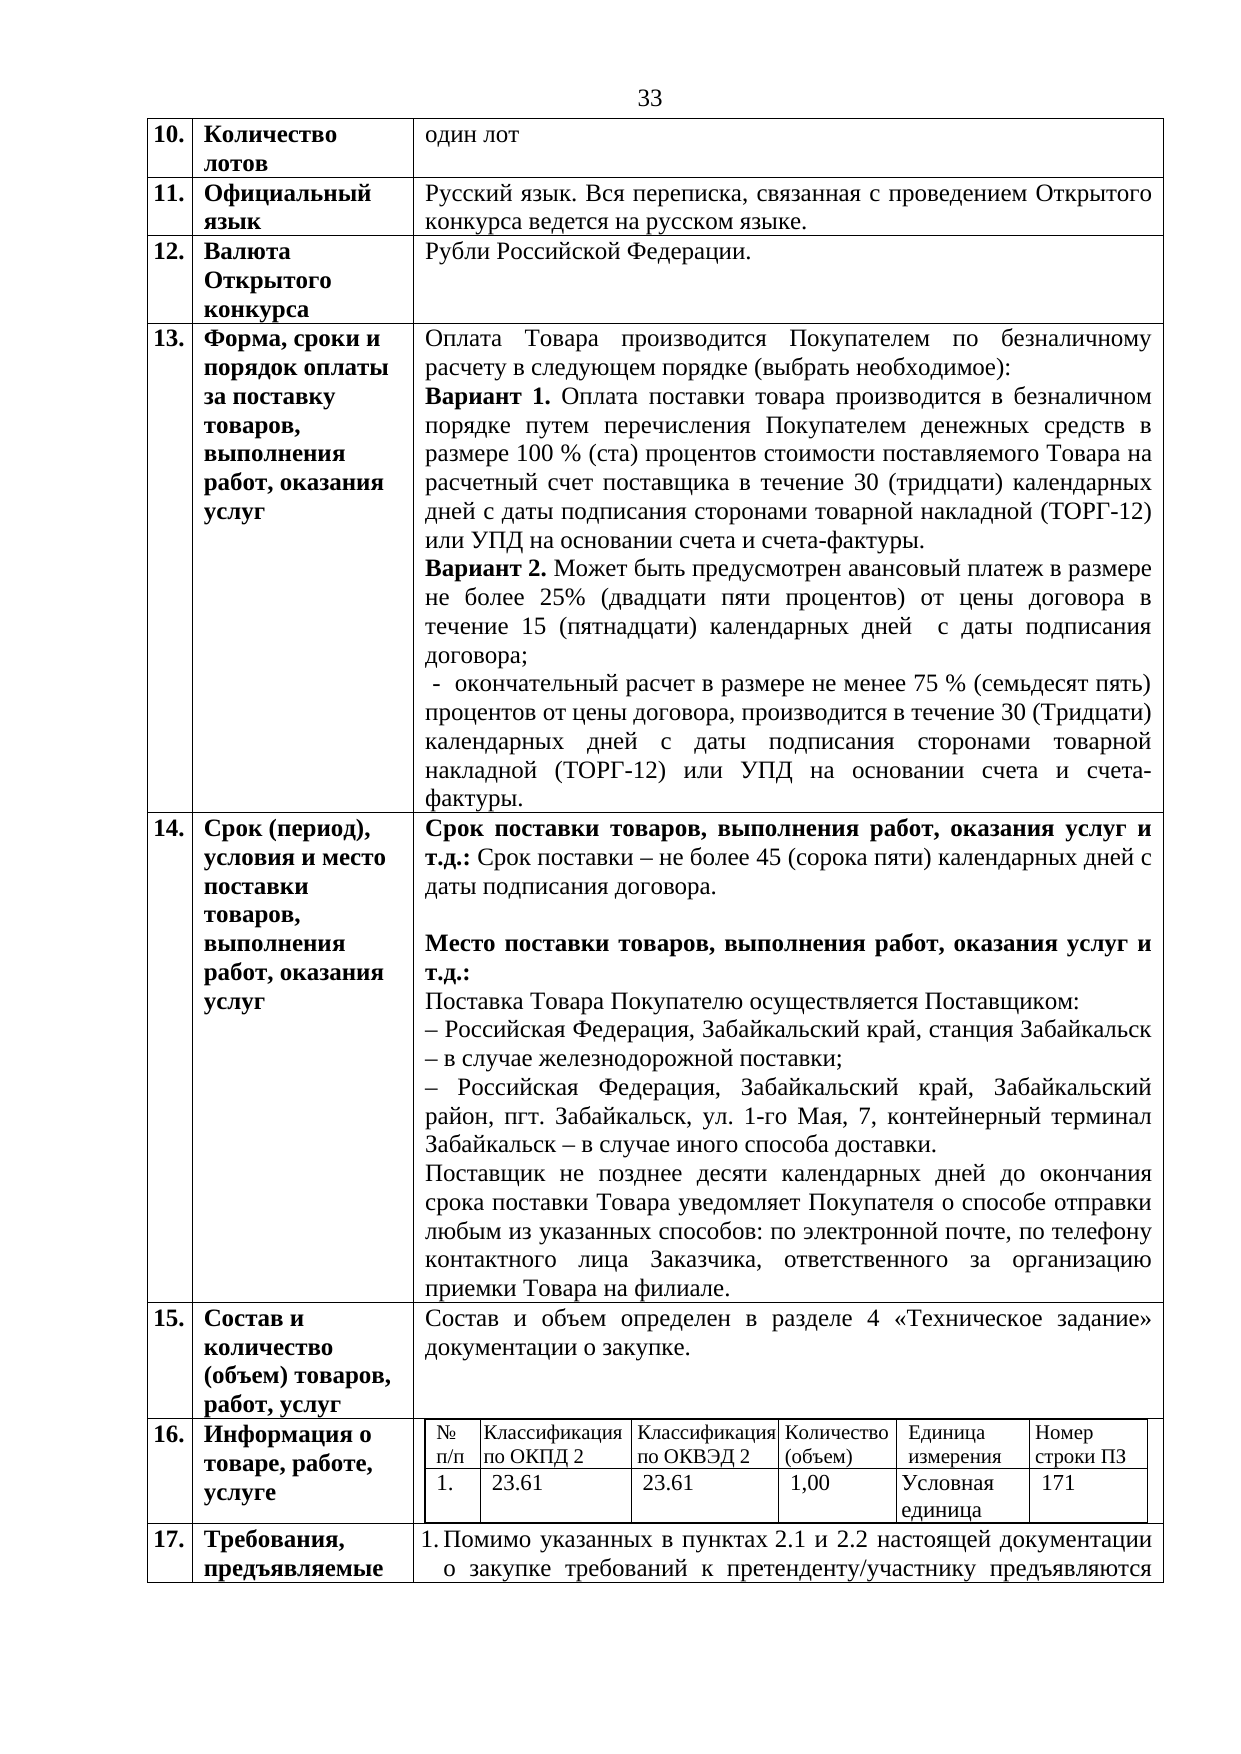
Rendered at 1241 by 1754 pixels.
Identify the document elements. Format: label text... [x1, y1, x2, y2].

table_cell [1148, 1419, 1163, 1523]
table_cell [481, 1420, 631, 1468]
table_cell 11. [148, 178, 192, 235]
table_cell [1030, 1469, 1147, 1522]
table_cell [426, 1469, 480, 1522]
table_cell [897, 1469, 1029, 1522]
table_cell Количество лотов [193, 119, 413, 177]
table_cell Форма, сроки и порядок оплаты за поставку товаров, выполнения работ, оказания услуг [193, 324, 413, 812]
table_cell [193, 1524, 413, 1582]
table_cell 16. [148, 1419, 192, 1523]
table_cell Валюта Открытого конкурса [193, 236, 413, 322]
table_cell [779, 1420, 896, 1468]
table_cell 12. [148, 236, 192, 322]
table_cell [426, 1420, 480, 1468]
table_cell [481, 1469, 631, 1522]
table_cell один лот [414, 119, 1163, 177]
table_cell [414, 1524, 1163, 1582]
table_cell 13. [148, 324, 192, 812]
table_cell 17. [148, 1524, 192, 1582]
table_cell 10. [148, 119, 192, 177]
table_cell [897, 1420, 1029, 1468]
table_cell [414, 1419, 424, 1523]
table_cell Официальный язык [193, 178, 413, 235]
table_cell [1030, 1420, 1147, 1468]
table_cell Состав и объем определен в разделе 4 «Техническое задание» документации о закупке. [414, 1303, 1163, 1418]
table_cell Русский язык. Вся переписка, связанная с проведением Открытого конкурса ведется на русском языке. [414, 178, 1163, 235]
table_cell Состав и количество (объем) товаров, работ, услуг [193, 1303, 413, 1418]
table_cell 14. [148, 813, 192, 1302]
table_cell 15. [148, 1303, 192, 1418]
table_cell [779, 1469, 896, 1522]
table_cell Срок поставки товаров, выполнения работ, оказания услуг и т.д.: Срок поставки – не более 45 (сорока пяти) календарных дней с даты подписания договора. Место поставки товаров, выполнения работ, оказания услуг и т.д.: Поставка Товара Покупателю осуществляется Поставщиком: – Российская Федерация, Забайкальский край, станция Забайкальск – в случае железнодорожной поставки; – Российская Федерация, Забайкальский край, Забайкальский район, пгт. Забайкальск, ул. 1-го Мая, 7, контейнерный терминал Забайкальск – в случае иного способа доставки. Поставщик не позднее десяти календарных дней до окончания срока поставки Товара уведомляет Покупателя о способе отправки любым из указанных способов: по электронной почте, по телефону контактного лица Заказчика, ответственного за организацию приемки Товара на филиале. [414, 813, 1163, 1302]
table_cell [632, 1469, 778, 1522]
table_cell Срок (период), условия и место поставки товаров, выполнения работ, оказания услуг [193, 813, 413, 1302]
table_cell Информация о товаре, работе, услуге [193, 1419, 413, 1523]
table_cell [632, 1420, 778, 1468]
table_cell Оплата Товара производится Покупателем по безналичному расчету в следующем порядке (выбрать необходимое): Вариант 1. Оплата поставки товара производится в безналичном порядке путем перечисления Покупателем денежных средств в размере 100 % (ста) процентов стоимости поставляемого Товара на расчетный счет поставщика в течение 30 (тридцати) календарных дней с даты подписания сторонами товарной накладной (ТОРГ-12) или УПД на основании счета и счета-фактуры. Вариант 2. Может быть предусмотрен авансовый платеж в размере не более 25% (двадцати пяти процентов) от цены договора в течение 15 (пятнадцати) календарных дней с даты подписания договора; - окончательный расчет в размере не менее 75 % (семьдесят пять) процентов от цены договора, производится в течение 30 (Тридцати) календарных дней с даты подписания сторонами товарной накладной (ТОРГ-12) или УПД на основании счета и счета-фактуры. [414, 324, 1163, 812]
table_cell Рубли Российской Федерации. [414, 236, 1163, 322]
